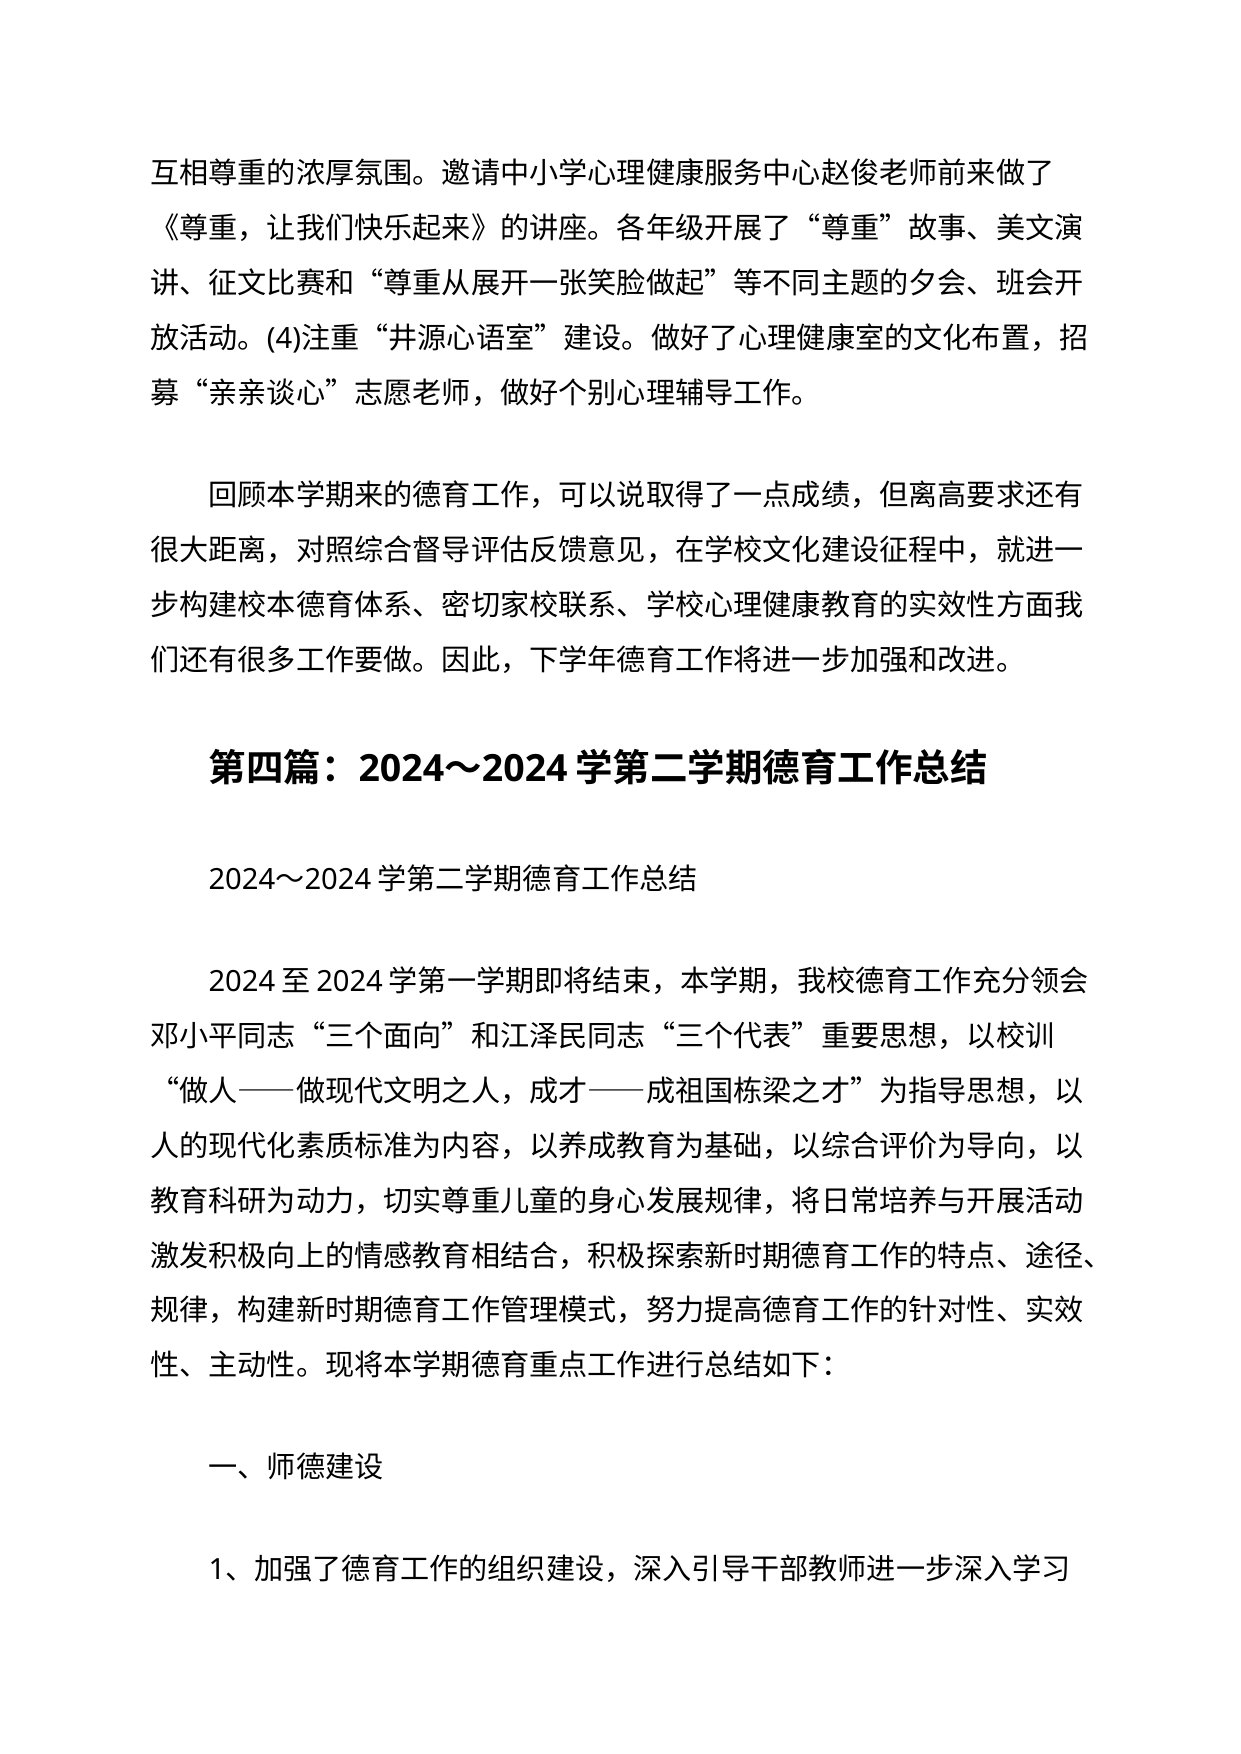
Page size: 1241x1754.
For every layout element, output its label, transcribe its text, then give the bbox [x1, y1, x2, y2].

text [150, 150, 1090, 412]
text 2024～2024学第二学期德育工作总结 [150, 856, 1090, 898]
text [150, 1545, 1090, 1588]
text 一、师德建设 [150, 1444, 1090, 1486]
text 第四篇：2024～2024学第二学期德育工作总结 [150, 738, 1090, 792]
text 回顾本学期来的德育工作，可以说取得了一点成绩，但离高要求还有很大距离，对照综合督导评估反馈意见，在学校文化建设征程中，就进一步构建校本德育体系、密切家校联系、学校心理健康教育的实效性方面我们还有很多工作要做。因此，下学年德育工作将进一步加强和改进。 [150, 471, 1090, 678]
text 2024至2024学第一学期即将结束，本学期，我校德育工作充分领会邓小平同志“三个面向”和江泽民同志“三个代表”重要思想，以校训“做人——做现代文明之人，成才——成祖国栋梁之才”为指导思想，以人的现代化素质标准为内容，以养成教育为基础，以综合评价为导向，以教育科研为动力，切实尊重儿童的身心发展规律，将日常培养与开展活动激发积极向上的情感教育相结合，积极探索新时期德育工作的特点、途径、规律，构建新时期德育工作管理模式，努力提高德育工作的针对性、实效性、主动性。现将本学期德育重点工作进行总结如下： [150, 957, 1090, 1384]
